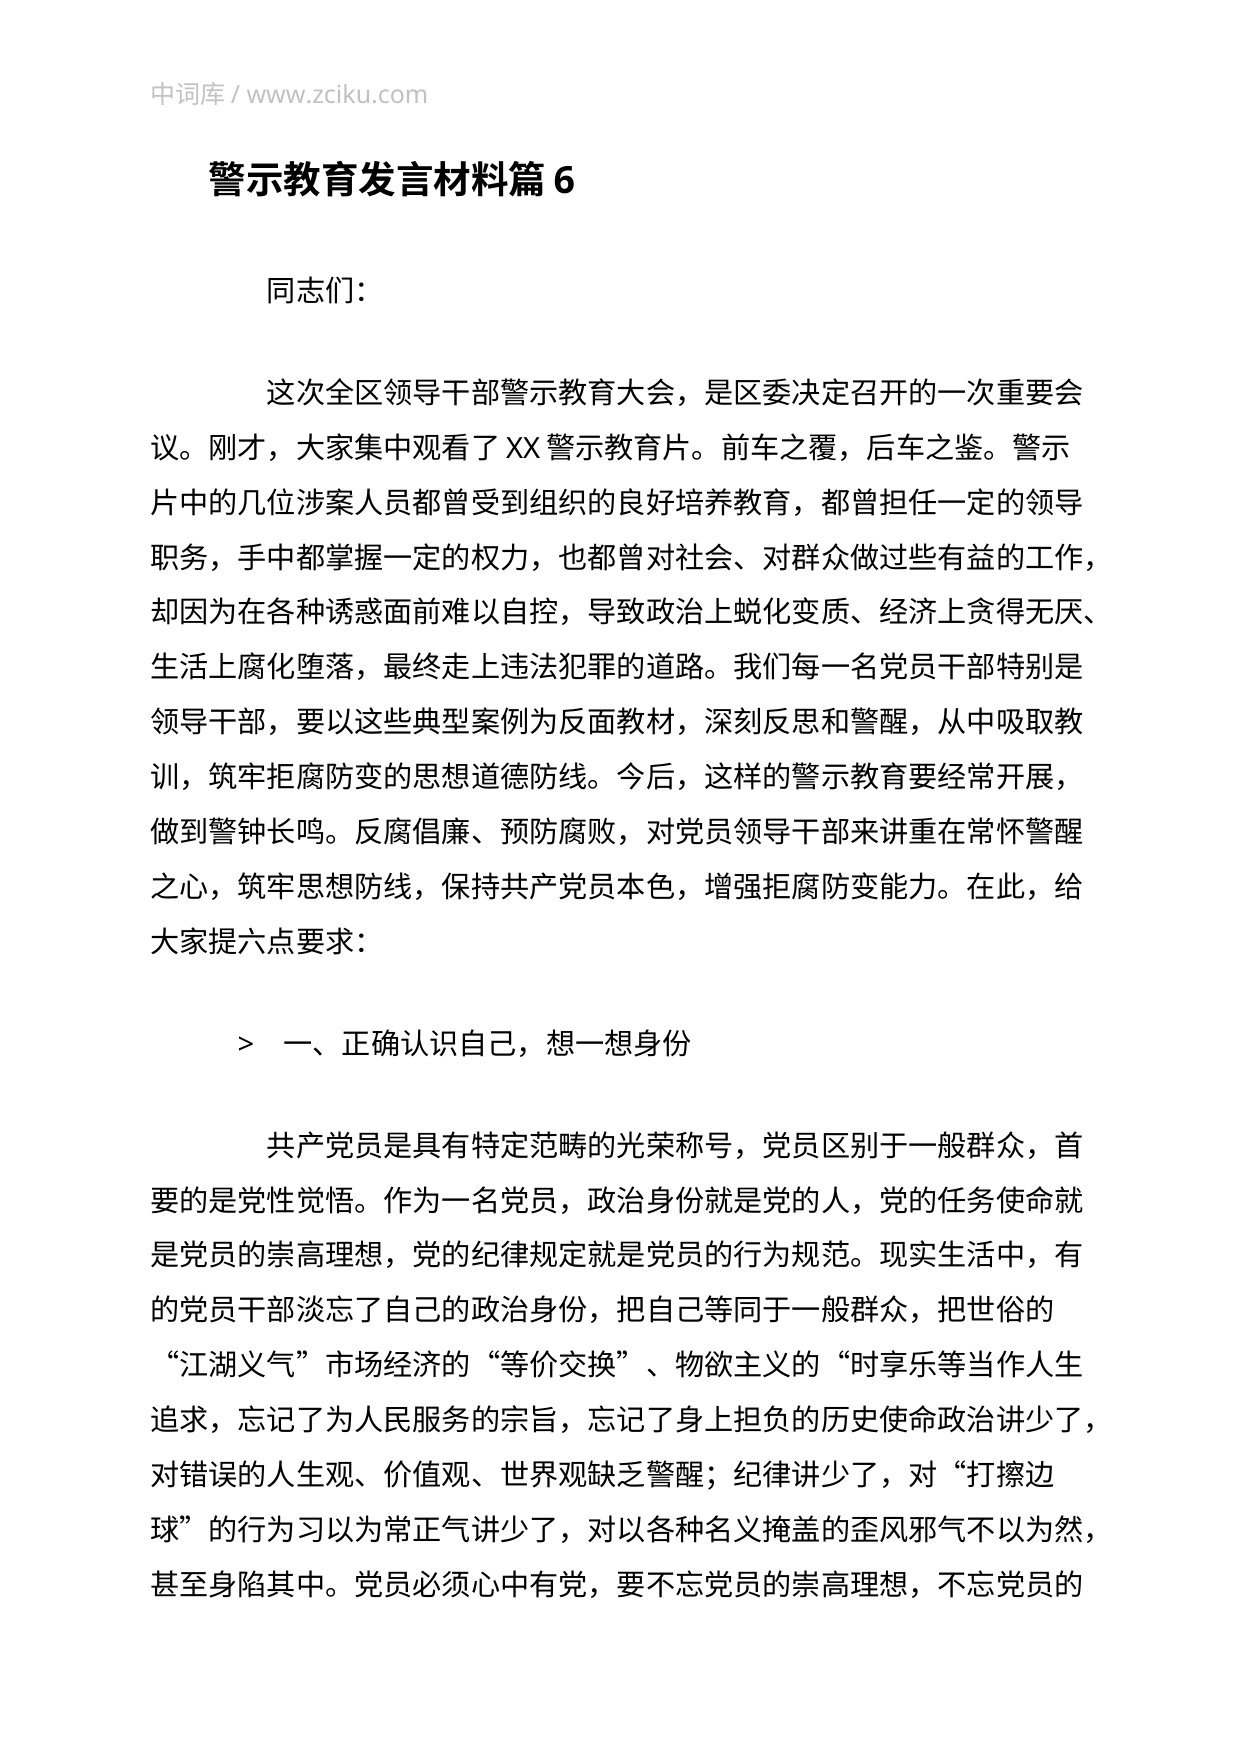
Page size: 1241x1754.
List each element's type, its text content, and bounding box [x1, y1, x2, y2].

text 警示教育发言材料篇6 [150, 150, 1090, 204]
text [150, 1122, 1090, 1604]
text 这次全区领导干部警示教育大会，是区委决定召开的一次重要会议。刚才，大家集中观看了XX警示教育片。前车之覆，后车之鉴。警示片中的几位涉案人员都曾受到组织的良好培养教育，都曾担任一定的领导职务，手中都掌握一定的权力，也都曾对社会、对群众做过些有益的工作，却因为在各种诱惑面前难以自控，导致政治上蜕化变质、经济上贪得无厌、生活上腐化堕落，最终走上违法犯罪的道路。我们每一名党员干部特别是领导干部，要以这些典型案例为反面教材，深刻反思和警醒，从中吸取教训，筑牢拒腐防变的思想道德防线。今后，这样的警示教育要经常开展，做到警钟长鸣。反腐倡廉、预防腐败，对党员领导干部来讲重在常怀警醒之心，筑牢思想防线，保持共产党员本色，增强拒腐防变能力。在此，给大家提六点要求： [150, 369, 1090, 961]
text > 一、正确认识自己，想一想身份 [150, 1020, 1090, 1063]
text 同志们： [150, 268, 1090, 310]
